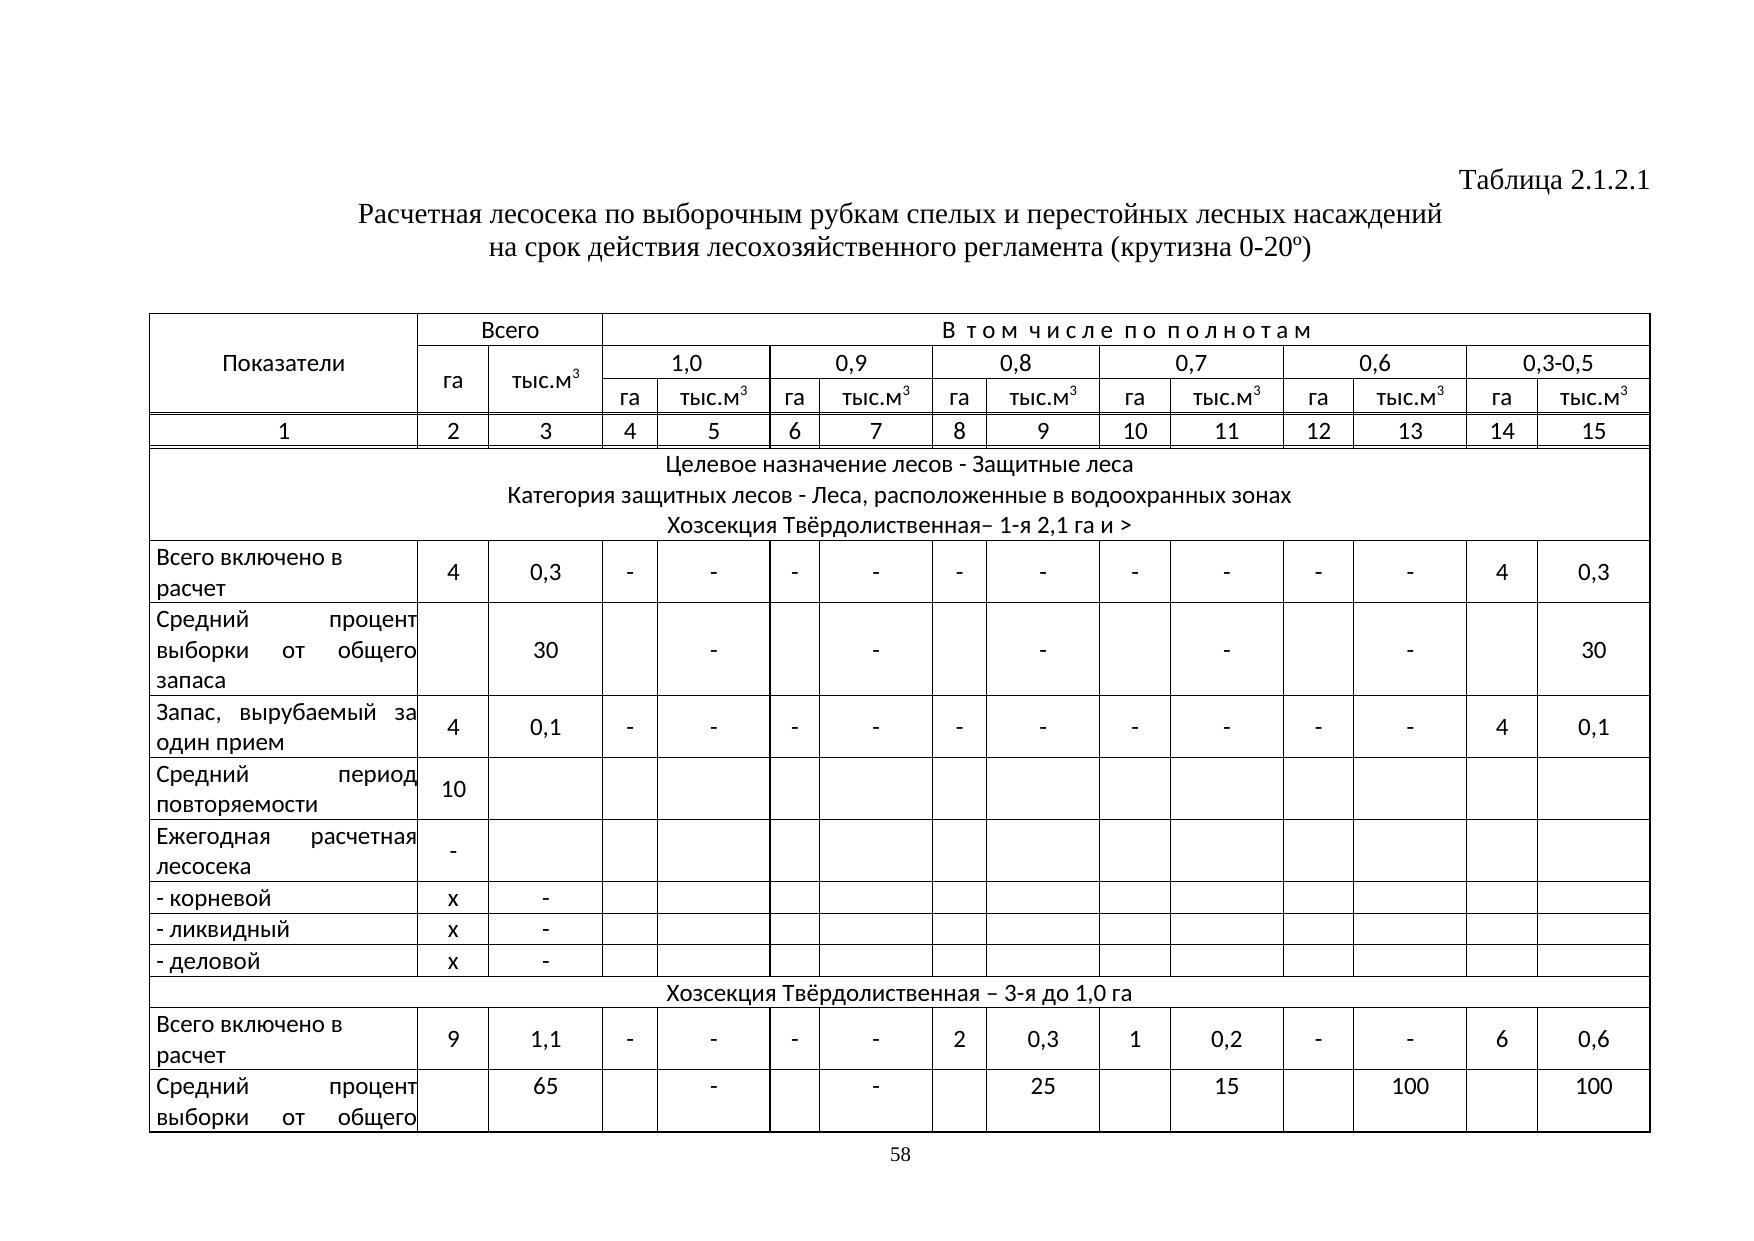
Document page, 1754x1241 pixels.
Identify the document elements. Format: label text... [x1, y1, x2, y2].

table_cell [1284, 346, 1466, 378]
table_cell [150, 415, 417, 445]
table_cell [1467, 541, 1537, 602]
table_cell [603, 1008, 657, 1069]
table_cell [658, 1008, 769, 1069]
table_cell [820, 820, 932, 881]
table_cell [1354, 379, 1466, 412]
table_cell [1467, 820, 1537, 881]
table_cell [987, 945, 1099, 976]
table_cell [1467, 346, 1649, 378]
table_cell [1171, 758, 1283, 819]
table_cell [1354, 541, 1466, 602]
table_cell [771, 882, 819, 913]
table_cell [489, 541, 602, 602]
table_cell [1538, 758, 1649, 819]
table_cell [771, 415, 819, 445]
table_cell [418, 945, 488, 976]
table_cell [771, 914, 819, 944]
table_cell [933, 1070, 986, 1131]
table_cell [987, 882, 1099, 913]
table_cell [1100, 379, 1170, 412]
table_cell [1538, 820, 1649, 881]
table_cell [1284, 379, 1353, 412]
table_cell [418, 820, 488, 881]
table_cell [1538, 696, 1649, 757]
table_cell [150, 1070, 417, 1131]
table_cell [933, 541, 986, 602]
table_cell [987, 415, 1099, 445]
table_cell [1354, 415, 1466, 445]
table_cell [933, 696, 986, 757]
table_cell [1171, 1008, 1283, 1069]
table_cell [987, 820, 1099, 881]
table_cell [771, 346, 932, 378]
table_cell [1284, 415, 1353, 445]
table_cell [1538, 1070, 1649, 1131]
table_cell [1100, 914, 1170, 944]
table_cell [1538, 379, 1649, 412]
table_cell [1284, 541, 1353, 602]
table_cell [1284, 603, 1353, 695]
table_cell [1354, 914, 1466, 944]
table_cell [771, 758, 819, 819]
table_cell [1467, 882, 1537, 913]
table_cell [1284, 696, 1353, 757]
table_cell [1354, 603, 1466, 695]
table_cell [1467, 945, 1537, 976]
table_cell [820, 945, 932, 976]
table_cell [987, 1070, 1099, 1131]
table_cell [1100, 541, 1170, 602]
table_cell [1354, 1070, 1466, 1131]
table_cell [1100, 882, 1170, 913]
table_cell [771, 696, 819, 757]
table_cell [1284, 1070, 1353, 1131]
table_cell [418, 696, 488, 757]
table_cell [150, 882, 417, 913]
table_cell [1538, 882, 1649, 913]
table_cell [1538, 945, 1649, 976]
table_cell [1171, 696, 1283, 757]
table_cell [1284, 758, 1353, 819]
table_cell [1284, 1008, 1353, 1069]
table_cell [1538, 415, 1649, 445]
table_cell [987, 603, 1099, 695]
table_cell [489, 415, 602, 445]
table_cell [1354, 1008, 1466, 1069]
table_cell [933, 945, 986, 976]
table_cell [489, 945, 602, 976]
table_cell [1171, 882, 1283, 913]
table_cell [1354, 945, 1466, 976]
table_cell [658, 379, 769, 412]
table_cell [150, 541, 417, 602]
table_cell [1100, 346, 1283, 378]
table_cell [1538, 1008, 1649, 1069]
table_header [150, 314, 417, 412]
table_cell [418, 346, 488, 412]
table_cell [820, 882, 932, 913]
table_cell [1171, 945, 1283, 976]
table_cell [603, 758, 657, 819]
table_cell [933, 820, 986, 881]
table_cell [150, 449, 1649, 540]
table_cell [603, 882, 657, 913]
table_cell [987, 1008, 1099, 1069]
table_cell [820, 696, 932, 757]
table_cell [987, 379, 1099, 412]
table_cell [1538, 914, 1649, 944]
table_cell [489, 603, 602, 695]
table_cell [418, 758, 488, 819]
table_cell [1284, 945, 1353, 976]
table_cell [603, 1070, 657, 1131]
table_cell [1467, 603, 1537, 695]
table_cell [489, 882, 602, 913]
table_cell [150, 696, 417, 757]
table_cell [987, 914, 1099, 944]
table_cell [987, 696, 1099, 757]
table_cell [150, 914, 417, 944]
text Таблица 2.1.2.1 [150, 162, 1651, 196]
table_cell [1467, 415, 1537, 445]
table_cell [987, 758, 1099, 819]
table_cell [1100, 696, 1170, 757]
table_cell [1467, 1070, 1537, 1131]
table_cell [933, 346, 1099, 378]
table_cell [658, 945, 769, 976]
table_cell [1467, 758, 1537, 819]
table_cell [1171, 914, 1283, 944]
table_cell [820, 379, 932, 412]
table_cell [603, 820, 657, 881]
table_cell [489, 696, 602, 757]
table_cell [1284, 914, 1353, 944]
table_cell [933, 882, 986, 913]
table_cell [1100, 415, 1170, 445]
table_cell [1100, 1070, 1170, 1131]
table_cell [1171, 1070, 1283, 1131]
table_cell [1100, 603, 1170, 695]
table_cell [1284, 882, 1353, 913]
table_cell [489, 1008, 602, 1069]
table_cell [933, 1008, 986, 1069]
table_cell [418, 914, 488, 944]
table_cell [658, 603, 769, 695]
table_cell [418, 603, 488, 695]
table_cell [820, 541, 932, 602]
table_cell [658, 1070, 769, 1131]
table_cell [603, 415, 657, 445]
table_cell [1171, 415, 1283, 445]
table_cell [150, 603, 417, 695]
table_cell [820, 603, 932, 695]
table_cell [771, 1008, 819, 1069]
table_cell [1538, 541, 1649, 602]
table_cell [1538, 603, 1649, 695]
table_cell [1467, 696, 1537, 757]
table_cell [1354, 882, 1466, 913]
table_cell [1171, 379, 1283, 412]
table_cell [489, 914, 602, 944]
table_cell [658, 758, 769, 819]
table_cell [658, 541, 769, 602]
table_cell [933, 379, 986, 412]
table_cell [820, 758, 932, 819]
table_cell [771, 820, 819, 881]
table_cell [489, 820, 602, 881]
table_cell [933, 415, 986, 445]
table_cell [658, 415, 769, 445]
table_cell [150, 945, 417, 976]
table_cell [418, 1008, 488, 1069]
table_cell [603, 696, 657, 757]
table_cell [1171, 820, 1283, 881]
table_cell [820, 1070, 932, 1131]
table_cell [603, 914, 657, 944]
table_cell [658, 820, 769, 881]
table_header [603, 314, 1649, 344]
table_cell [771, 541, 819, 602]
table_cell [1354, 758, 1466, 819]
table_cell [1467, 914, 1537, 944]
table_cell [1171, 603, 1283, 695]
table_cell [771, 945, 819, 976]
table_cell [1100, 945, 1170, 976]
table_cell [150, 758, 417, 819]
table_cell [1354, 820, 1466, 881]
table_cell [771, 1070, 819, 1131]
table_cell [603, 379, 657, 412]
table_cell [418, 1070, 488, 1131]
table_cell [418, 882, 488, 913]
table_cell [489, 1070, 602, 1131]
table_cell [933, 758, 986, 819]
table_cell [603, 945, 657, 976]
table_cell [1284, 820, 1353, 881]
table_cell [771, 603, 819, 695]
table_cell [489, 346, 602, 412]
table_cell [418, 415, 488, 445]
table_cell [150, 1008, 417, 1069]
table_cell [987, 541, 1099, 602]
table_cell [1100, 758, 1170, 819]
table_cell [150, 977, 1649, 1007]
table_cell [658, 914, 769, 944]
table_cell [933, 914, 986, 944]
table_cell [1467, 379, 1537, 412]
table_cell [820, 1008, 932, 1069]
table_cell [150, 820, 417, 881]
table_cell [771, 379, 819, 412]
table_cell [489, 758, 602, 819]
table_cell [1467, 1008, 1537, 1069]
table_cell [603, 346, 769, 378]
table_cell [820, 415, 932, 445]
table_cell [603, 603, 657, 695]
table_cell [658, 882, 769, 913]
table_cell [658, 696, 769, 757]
text Расчетная лесосека по выборочным рубкам спелых и перестойных лесных насаждений [150, 196, 1651, 229]
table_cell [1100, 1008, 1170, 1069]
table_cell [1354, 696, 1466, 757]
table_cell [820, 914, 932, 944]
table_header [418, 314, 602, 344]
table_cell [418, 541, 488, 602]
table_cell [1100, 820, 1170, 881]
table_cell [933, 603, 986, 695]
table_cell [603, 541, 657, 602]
text на срок действия лесохозяйственного регламента (крутизна 0-20º) [150, 229, 1651, 263]
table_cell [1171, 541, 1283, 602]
